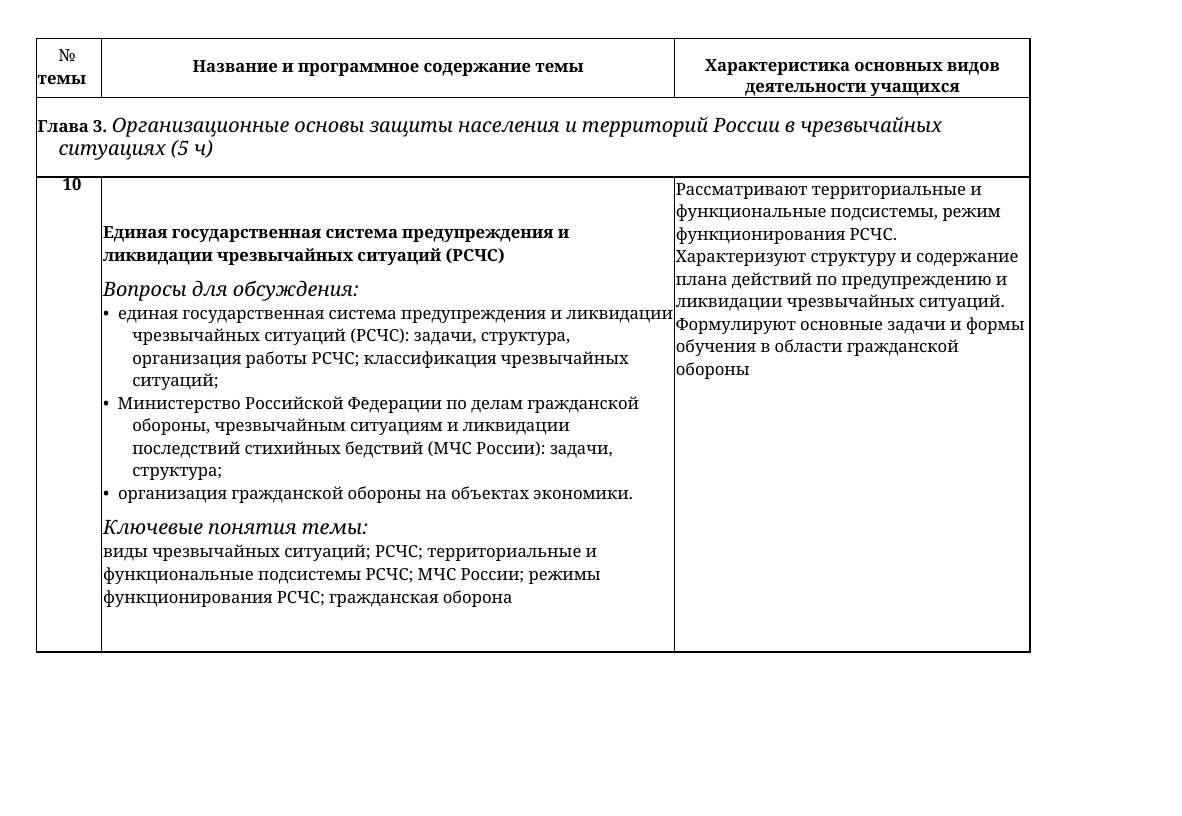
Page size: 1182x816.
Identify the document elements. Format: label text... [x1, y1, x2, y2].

table_header Название и программное содержание темы [102, 39, 674, 97]
table_cell 10 [37, 178, 101, 651]
table_header № темы [37, 39, 101, 97]
table_header Характеристика основных видов деятельности учащихся [675, 39, 1029, 97]
table_cell Глава 3. Организационные основы защиты населения и территорий России в чрезвычайных ситуациях (5 ч) [37, 98, 1029, 176]
table_cell Единая государственная система предупреждения и ликвидации чрезвычайных ситуаций (РСЧС) Вопросы для обсуждения: единая государственная система предупреждения и ликвидации чрезвычайных ситуаций (РСЧС): задачи, структура, организация работы РСЧС; классификация чрезвычайных ситуаций; Министерство Российской Федерации по делам гражданской обороны, чрезвычайным ситуациям и ликвидации последствий стихийных бедствий (МЧС России): задачи, структура; организация гражданской обороны на объектах экономики. Ключевые понятия темы: виды чрезвычайных ситуаций; РСЧС; территориальные и функциональные подсистемы РСЧС; МЧС России; режимы функционирования РСЧС; гражданская оборона [102, 178, 674, 651]
table_cell Рассматривают территориальные и функциональные подсистемы, режим функционирования РСЧС. Характеризуют структуру и содержание плана действий по предупреждению и ликвидации чрезвычайных ситуаций. Формулируют основные задачи и формы обучения в области гражданской обороны [675, 178, 1029, 651]
